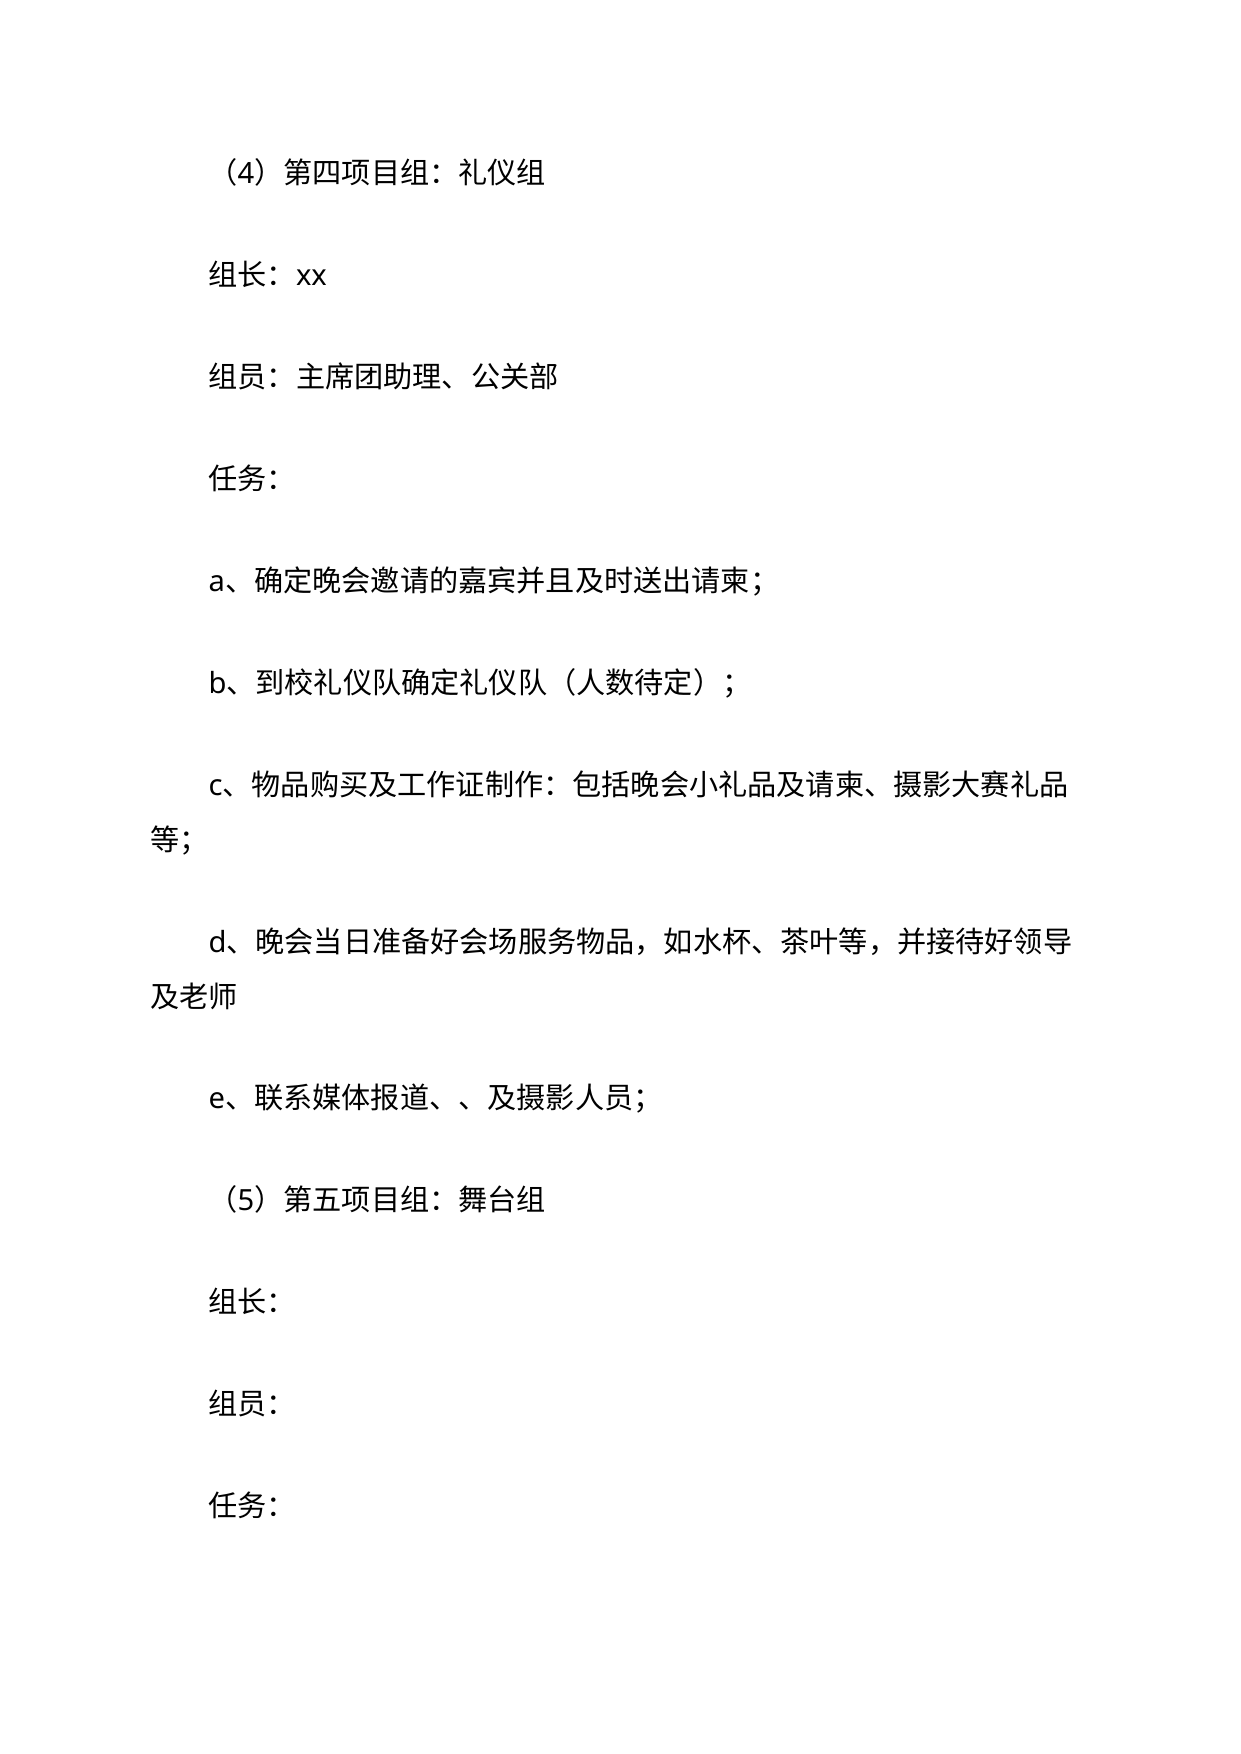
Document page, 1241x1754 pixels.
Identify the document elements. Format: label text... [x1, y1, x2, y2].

text 组员：主席团助理、公关部 [150, 354, 1090, 396]
text c、物品购买及工作证制作：包括晚会小礼品及请柬、摄影大赛礼品等； [150, 761, 1090, 859]
text （4）第四项目组：礼仪组 [150, 150, 1090, 192]
text a、确定晚会邀请的嘉宾并且及时送出请柬； [150, 557, 1090, 600]
text e、联系媒体报道、、及摄影人员； [150, 1075, 1090, 1117]
text b、到校礼仪队确定礼仪队（人数待定）； [150, 659, 1090, 702]
text 组员： [150, 1381, 1090, 1423]
text 任务： [150, 456, 1090, 498]
text 组长：xx [150, 252, 1090, 294]
text 任务： [150, 1482, 1090, 1525]
text （5）第五项目组：舞台组 [150, 1177, 1090, 1219]
text d、晚会当日准备好会场服务物品，如水杯、茶叶等，并接待好领导及老师 [150, 918, 1090, 1016]
text 组长： [150, 1279, 1090, 1321]
